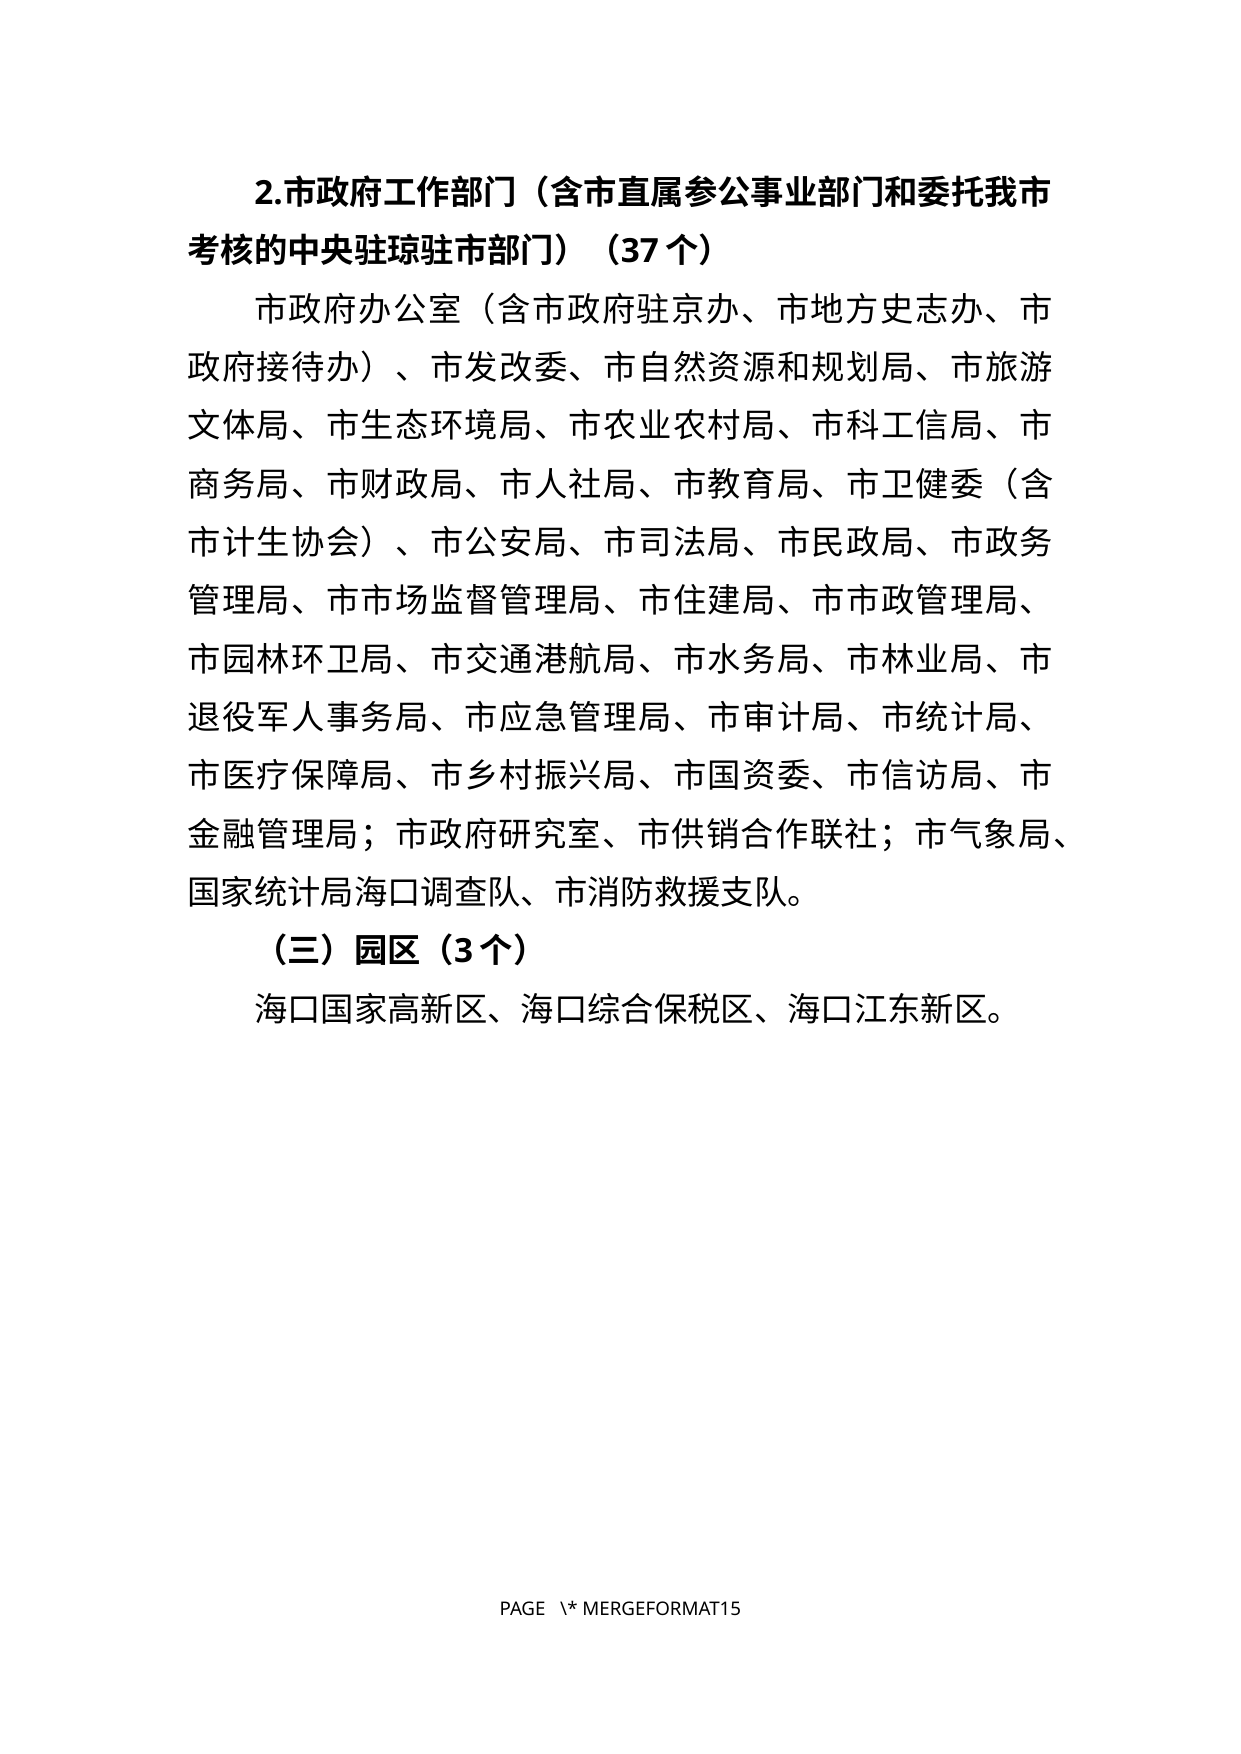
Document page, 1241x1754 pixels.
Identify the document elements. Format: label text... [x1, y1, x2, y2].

text 海口国家高新区、海口综合保税区、海口江东新区。 [187, 974, 1053, 1033]
text 2.市政府工作部门（含市直属参公事业部门和委托我市考核的中央驻琼驻市部门）（37个） [187, 158, 1053, 274]
text （三）园区（3个） [187, 916, 1053, 974]
text 市政府办公室（含市政府驻京办、市地方史志办、市政府接待办）、市发改委、市自然资源和规划局、市旅游文体局、市生态环境局、市农业农村局、市科工信局、市商务局、市财政局、市人社局、市教育局、市卫健委（含市计生协会）、市公安局、市司法局、市民政局、市政务管理局、市市场监督管理局、市住建局、市市政管理局、市园林环卫局、市交通港航局、市水务局、市林业局、市退役军人事务局、市应急管理局、市审计局、市统计局、市医疗保障局、市乡村振兴局、市国资委、市信访局、市金融管理局；市政府研究室、市供销合作联社；市气象局、国家统计局海口调查队、市消防救援支队。 [187, 274, 1053, 916]
